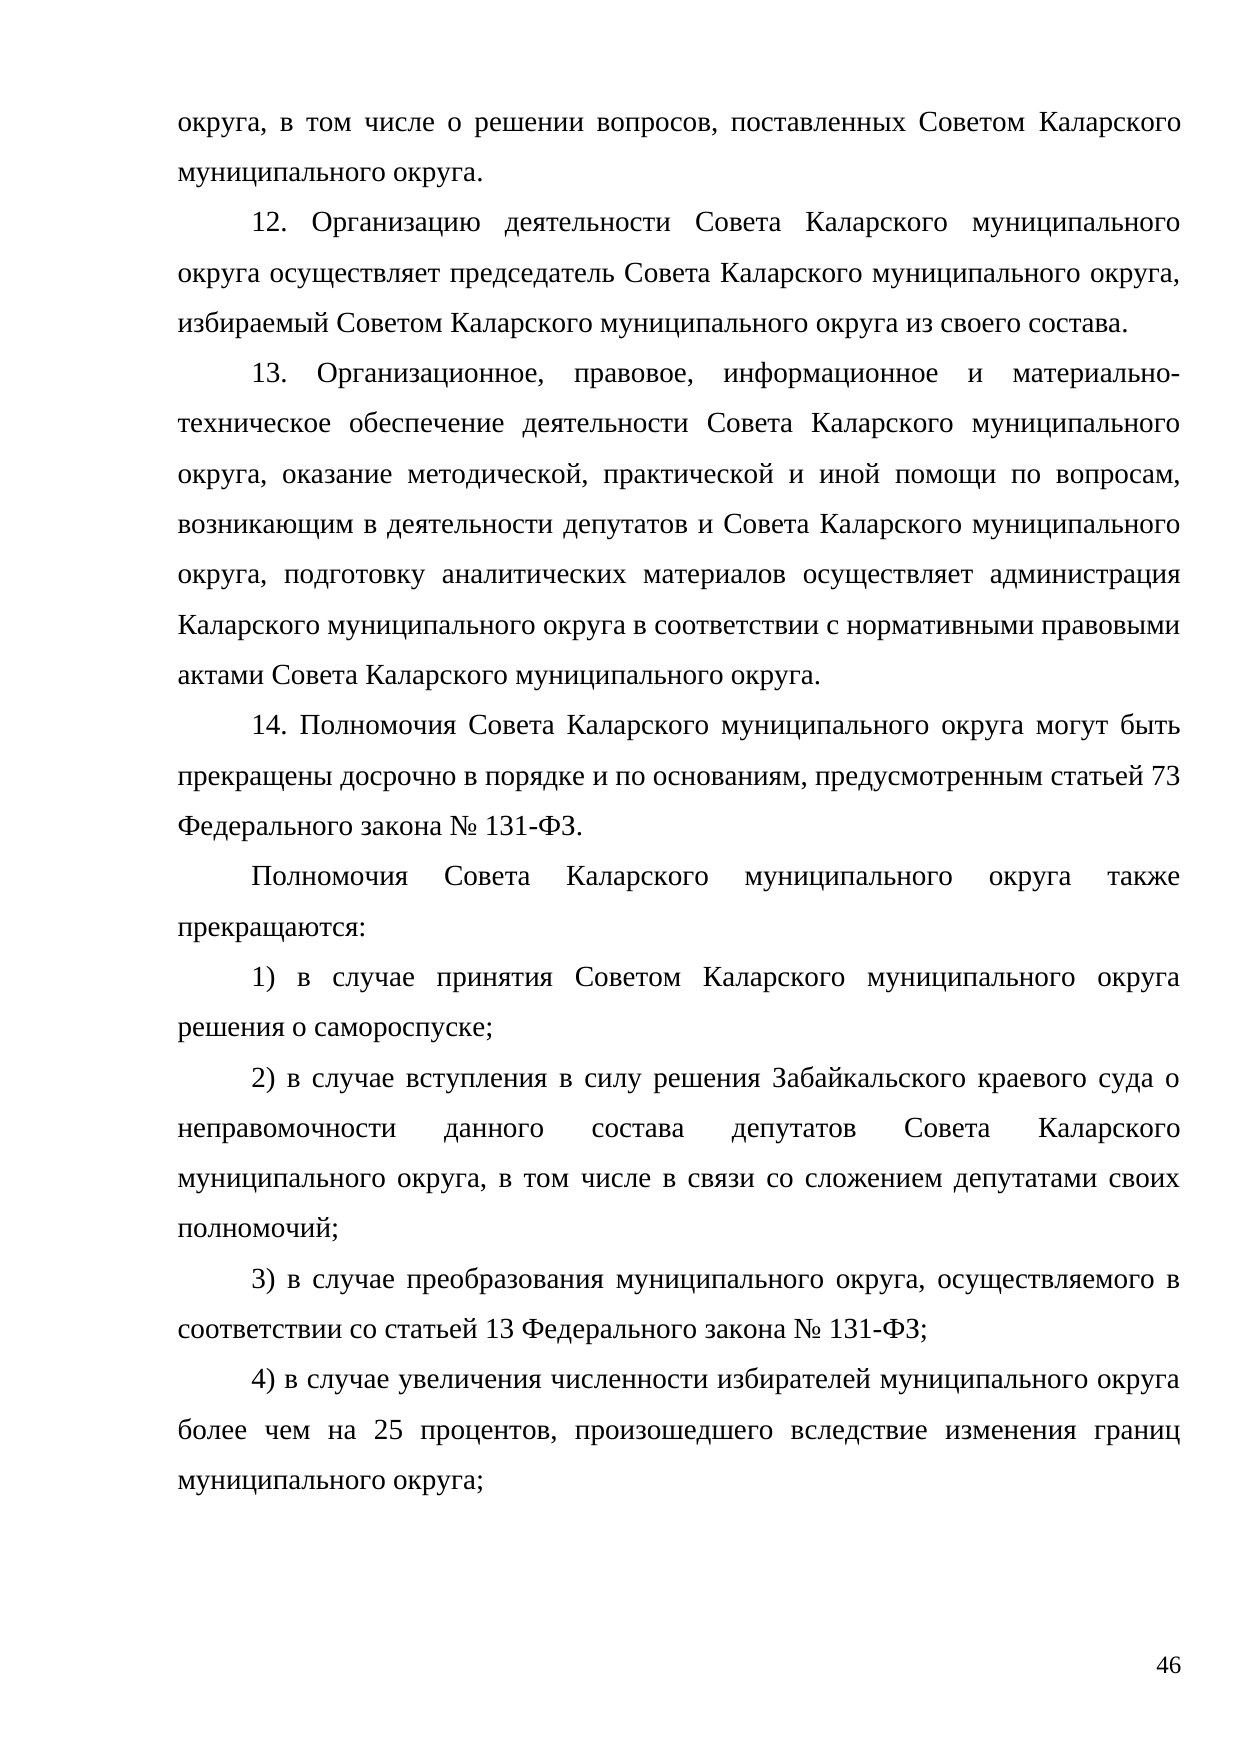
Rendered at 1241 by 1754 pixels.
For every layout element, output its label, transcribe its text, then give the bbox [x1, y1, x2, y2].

text 14. Полномочия Совета Каларского муниципального округа могут быть прекращены досрочно в порядке и по основаниям, предусмотренным статьей 73 Федерального закона № 131-ФЗ. [177, 707, 1181, 842]
text 13. Организационное, правовое, информационное и материально-техническое обеспечение деятельности Совета Каларского муниципального округа, оказание методической, практической и иной помощи по вопросам, возникающим в деятельности депутатов и Совета Каларского муниципального округа, подготовку аналитических материалов осуществляет администрация Каларского муниципального округа в соответствии с нормативными правовыми актами Совета Каларского муниципального округа. [177, 355, 1181, 691]
text 12. Организацию деятельности Совета Каларского муниципального округа осуществляет председатель Совета Каларского муниципального округа, избираемый Советом Каларского муниципального округа из своего состава. [177, 204, 1181, 338]
text 4) в случае увеличения численности избирателей муниципального округа более чем на 25 процентов, произошедшего вследствие изменения границ муниципального округа; [177, 1362, 1181, 1496]
text 2) в случае вступления в силу решения Забайкальского краевого суда о неправомочности данного состава депутатов Совета Каларского муниципального округа, в том числе в связи со сложением депутатами своих полномочий; [177, 1060, 1181, 1244]
text 3) в случае преобразования муниципального округа, осуществляемого в соответствии со статьей 13 Федерального закона № 131-ФЗ; [177, 1261, 1181, 1345]
text 1) в случае принятия Советом Каларского муниципального округа решения о самороспуске; [177, 959, 1181, 1043]
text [177, 104, 1181, 188]
text Полномочия Совета Каларского муниципального округа также прекращаются: [177, 858, 1181, 942]
